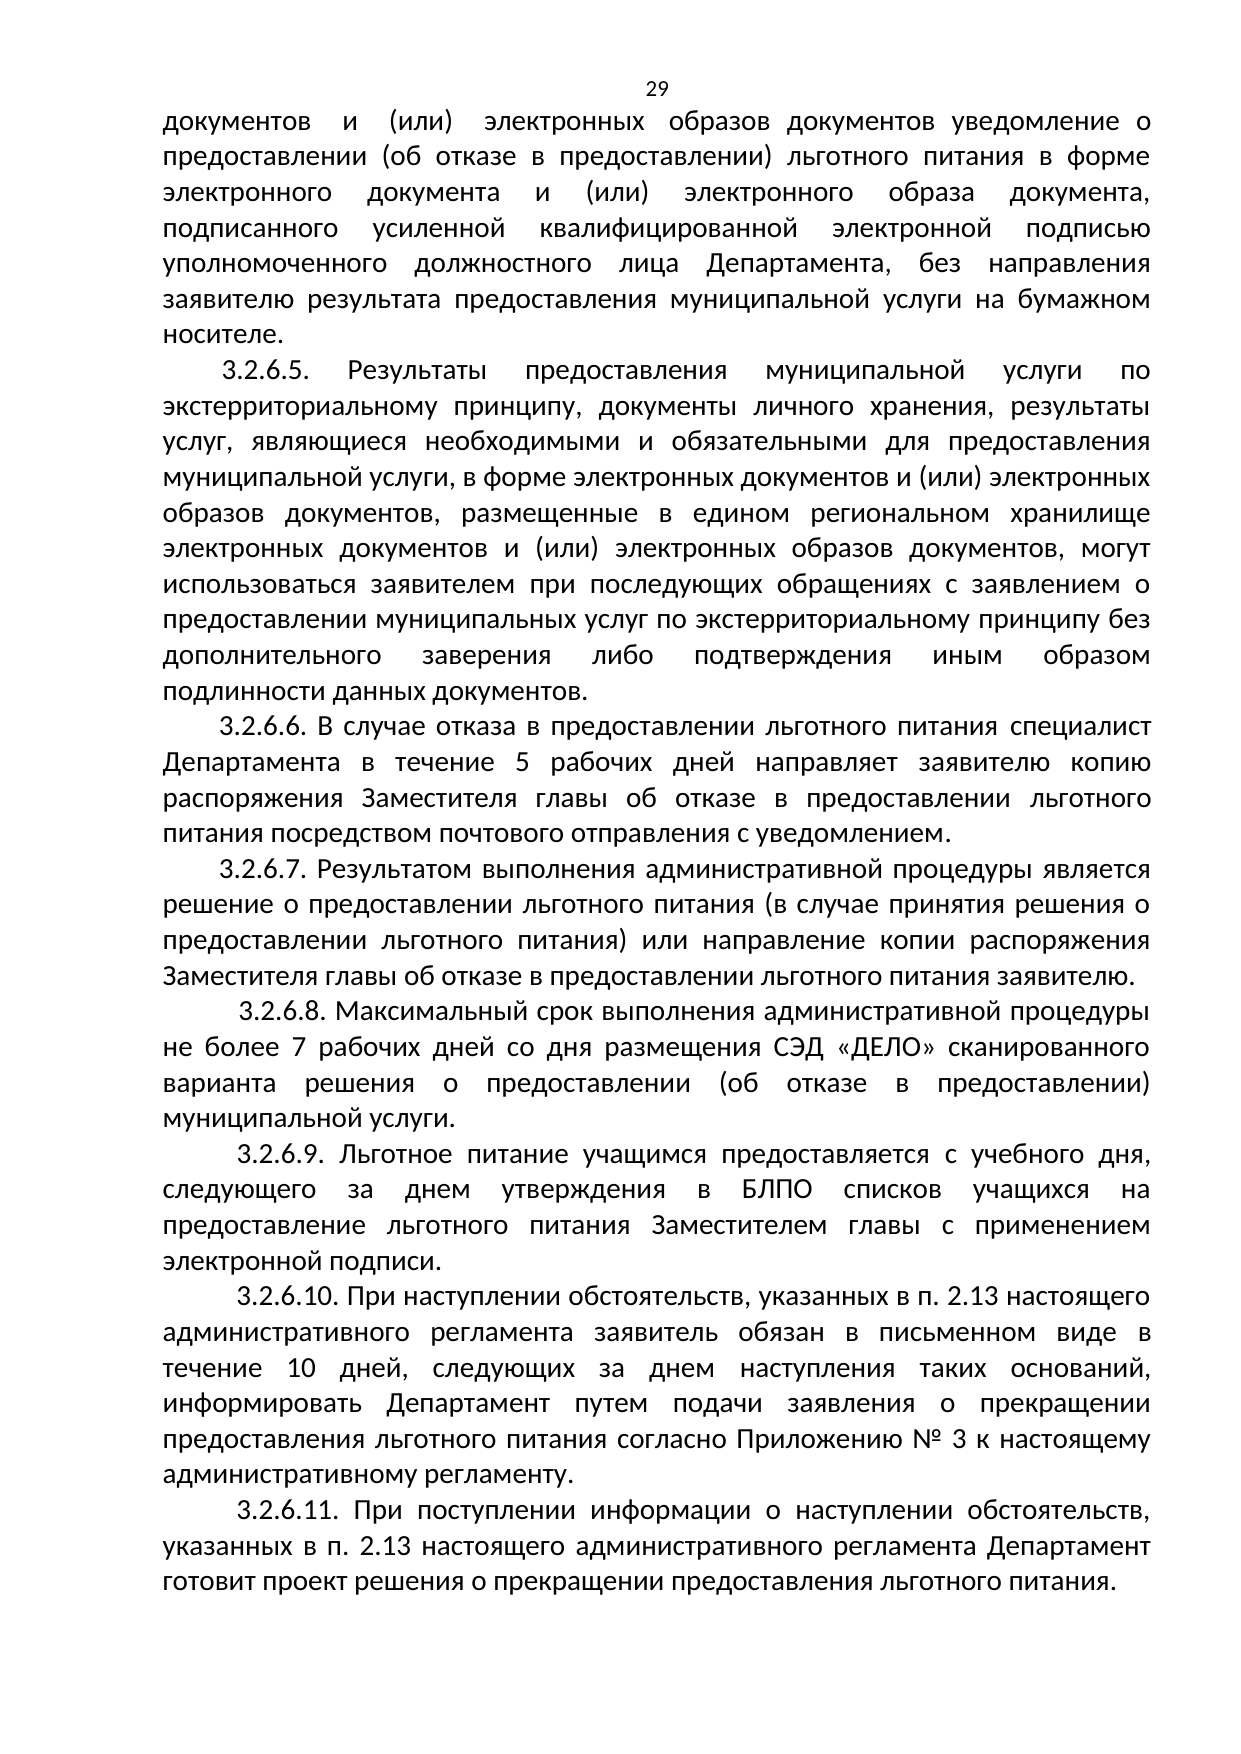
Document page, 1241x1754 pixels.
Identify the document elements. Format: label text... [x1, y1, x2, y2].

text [162, 102, 1152, 351]
text 3.2.6.8. Максимальный срок выполнения административной процедуры не более 7 рабочих дней со дня размещения СЭД «ДЕЛО» сканированного варианта решения о предоставлении (об отказе в предоставлении) муниципальной услуги. [162, 992, 1152, 1135]
text 3.2.6.9. Льготное питание учащимся предоставляется с учебного дня, следующего за днем утверждения в БЛПО списков учащихся на предоставление льготного питания Заместителем главы с применением электронной подписи. [162, 1135, 1152, 1277]
text 3.2.6.5. Результаты предоставления муниципальной услуги по экстерриториальному принципу, документы личного хранения, результаты услуг, являющиеся необходимыми и обязательными для предоставления муниципальной услуги, в форме электронных документов и (или) электронных образов документов, размещенные в едином региональном хранилище электронных документов и (или) электронных образов документов, могут использоваться заявителем при последующих обращениях с заявлением о предоставлении муниципальных услуг по экстерриториальному принципу без дополнительного заверения либо подтверждения иным образом подлинности данных документов. [162, 351, 1152, 707]
text 3.2.6.11. При поступлении информации о наступлении обстоятельств, указанных в п. 2.13 настоящего административного регламента Департамент готовит проект решения о прекращении предоставления льготного питания. [162, 1491, 1152, 1598]
text 3.2.6.7. Результатом выполнения административной процедуры является решение о предоставлении льготного питания (в случае принятия решения о предоставлении льготного питания) или направление копии распоряжения Заместителя главы об отказе в предоставлении льготного питания заявителю. [162, 850, 1152, 992]
text 3.2.6.10. При наступлении обстоятельств, указанных в п. 2.13 настоящего административного регламента заявитель обязан в письменном виде в течение 10 дней, следующих за днем наступления таких оснований, информировать Департамент путем подачи заявления о прекращении предоставления льготного питания согласно Приложению № 3 к настоящему административному регламенту. [162, 1277, 1152, 1491]
text 3.2.6.6. В случае отказа в предоставлении льготного питания специалист Департамента в течение 5 рабочих дней направляет заявителю копию распоряжения Заместителя главы об отказе в предоставлении льготного питания посредством почтового отправления с уведомлением. [162, 707, 1152, 850]
